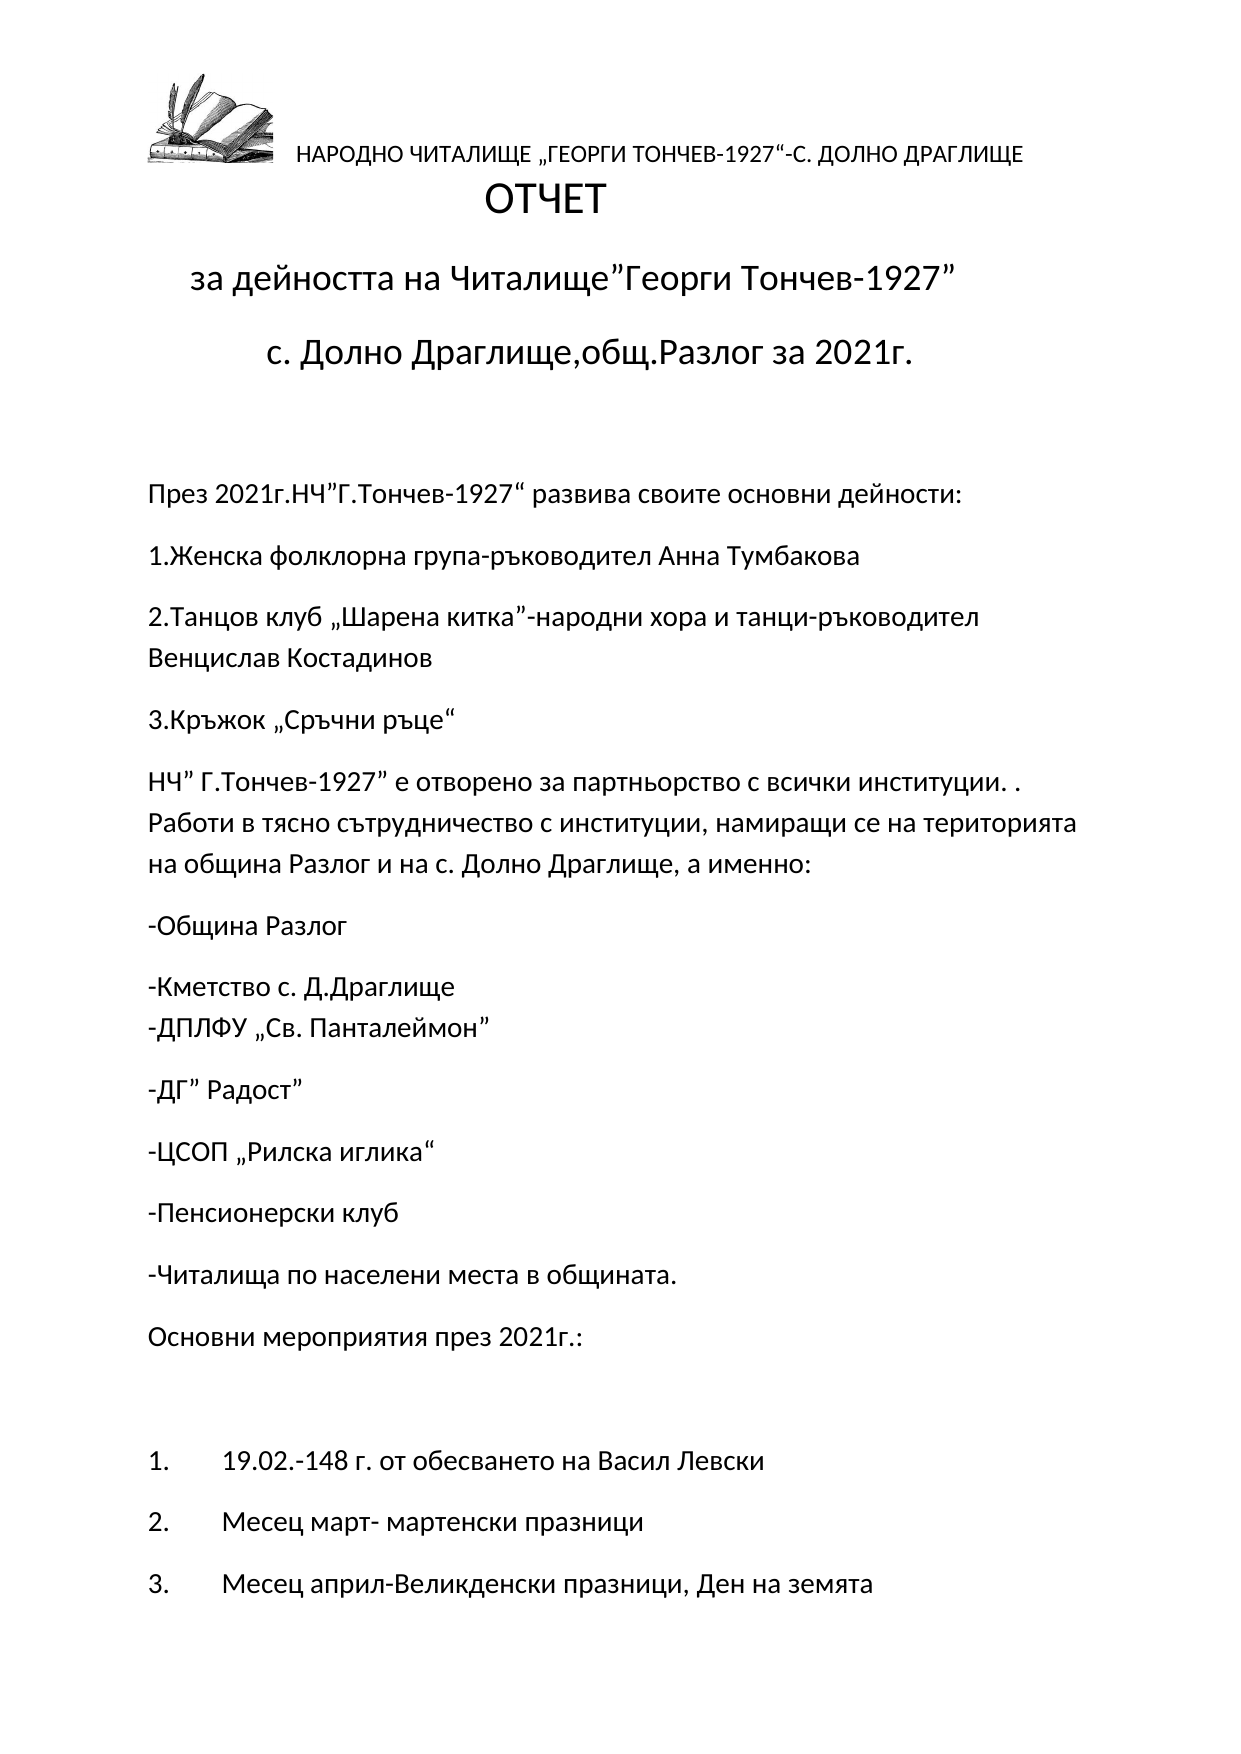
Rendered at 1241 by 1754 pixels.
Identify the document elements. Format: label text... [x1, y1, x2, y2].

text 1.Женска фолклорна група-ръководител Анна Тумбакова [148, 537, 1093, 572]
text НЧ” Г.Тончев-1927” е отворено за партньорство с всички институции. . Работи в тясно сътрудничество с институции, намиращи се на територията на община Разлог и на с. Долно Драглище, а именно: [148, 763, 1093, 880]
text 2. Месец март- мартенски празници [148, 1503, 1093, 1539]
text -Пенсионерски клуб [148, 1194, 1093, 1230]
text за дейността на Читалище”Георги Тончев-1927” [148, 254, 1093, 300]
text Основни мероприятия през 2021г.: [148, 1318, 1093, 1354]
text 2.Танцов клуб „Шарена китка”-народни хора и танци-ръководител Венцислав Костадинов [148, 598, 1093, 675]
text 3.Кръжок „Сръчни ръце“ [148, 701, 1093, 737]
text -ДГ” Радост” [148, 1071, 1093, 1107]
text -Община Разлог [148, 907, 1093, 942]
picture [147, 73, 274, 163]
text 3. Месец април-Великденски празници, Ден на земята [148, 1565, 1093, 1601]
text -ЦСОП „Рилска иглика“ [148, 1133, 1093, 1168]
text -Кметство с. Д.Драглище [148, 968, 1093, 1004]
text 1. 19.02.-148 г. от обесването на Васил Левски [148, 1442, 1093, 1477]
text -Читалища по населени места в общината. [148, 1256, 1093, 1292]
text -ДПЛФУ „Св. Панталеймон” [148, 1009, 1093, 1045]
text с. Долно Драглище,общ.Разлог за 2021г. [148, 328, 1093, 374]
text През 2021г.НЧ”Г.Тончев-1927“ развива своите основни дейности: [148, 475, 1093, 511]
text ОТЧЕТ [148, 169, 1093, 225]
